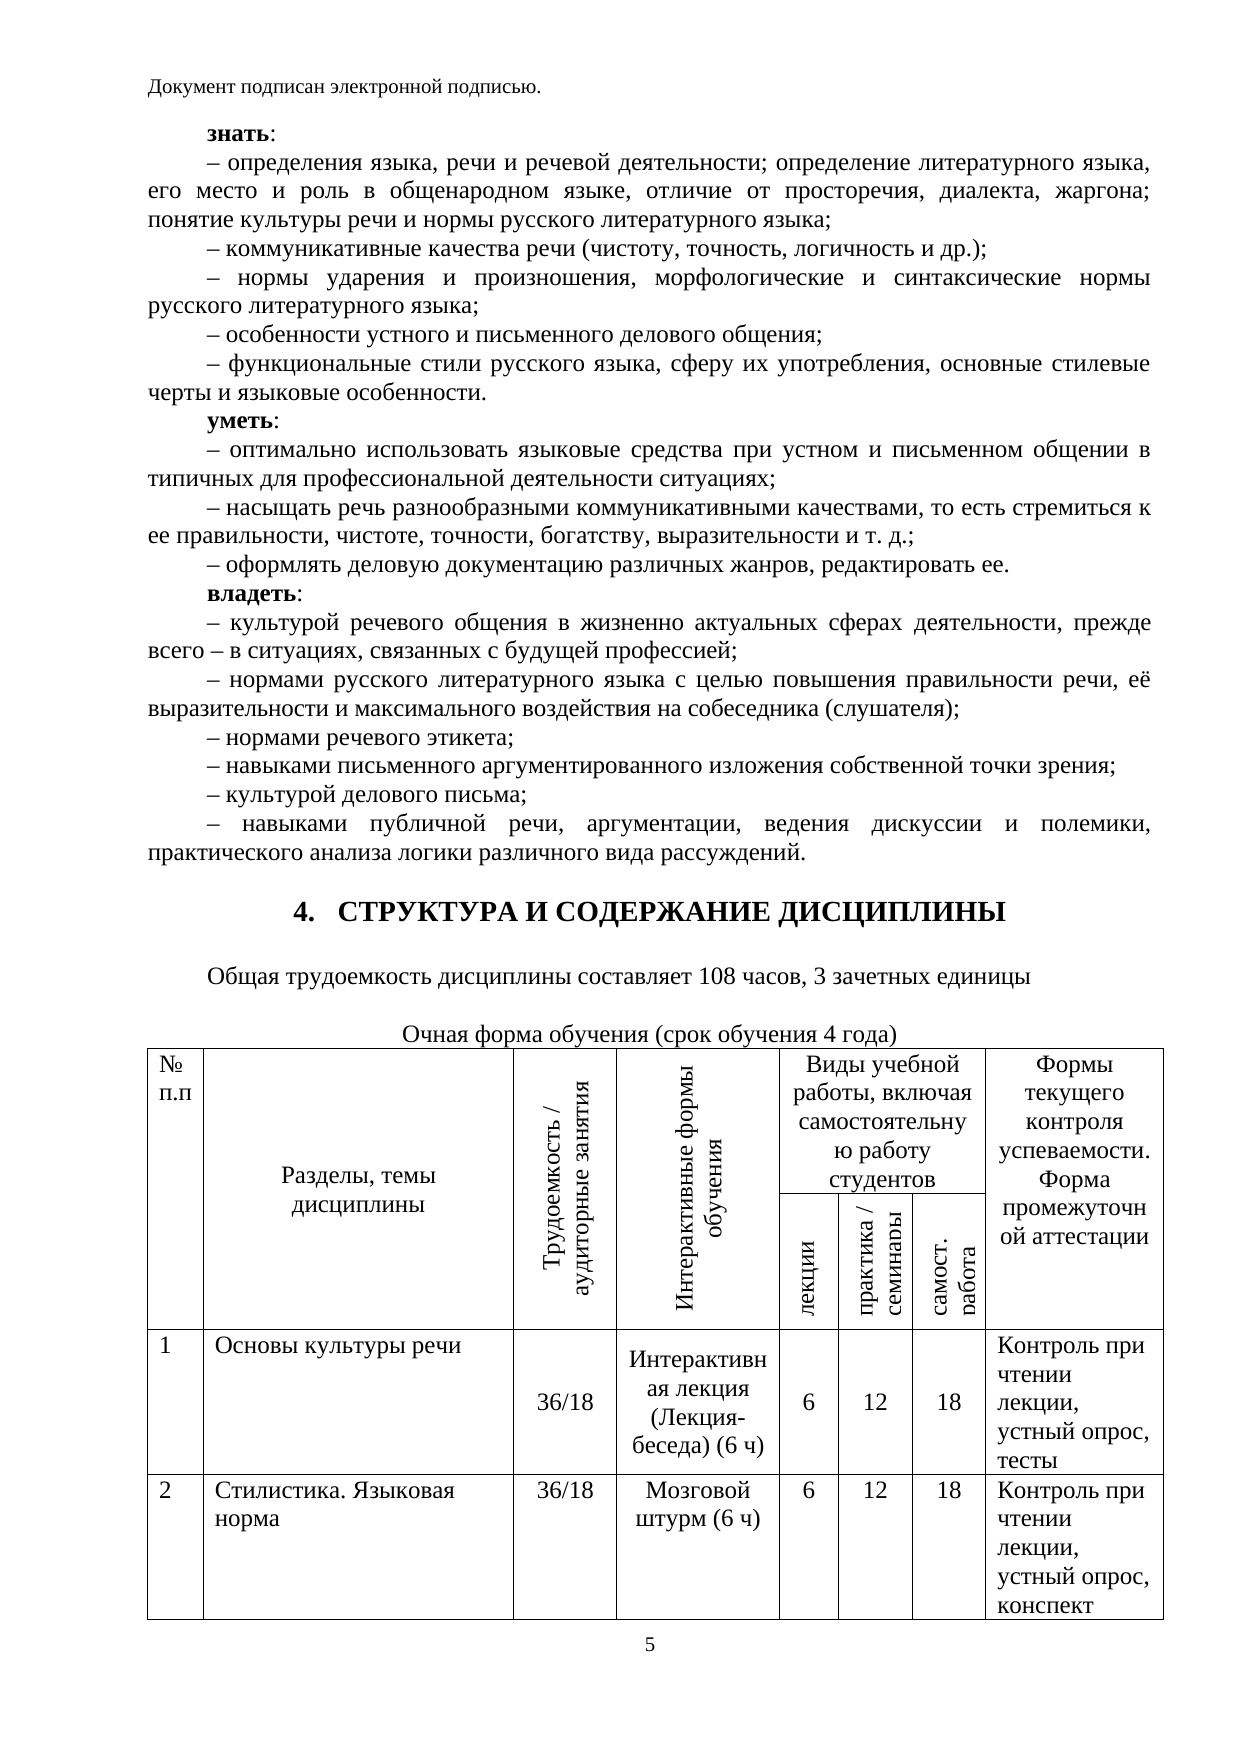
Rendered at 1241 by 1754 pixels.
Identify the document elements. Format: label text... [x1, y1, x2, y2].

table_cell 2 [148, 1475, 203, 1618]
table_cell 1 [148, 1330, 203, 1474]
table_cell Контроль при чтении лекции, устный опрос, тесты [986, 1330, 1163, 1474]
text – функциональные стили русского языка, сферу их употребления, основные стилевые черты и языковые особенности. [148, 348, 1152, 406]
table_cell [617, 1475, 779, 1618]
table_header № п.п [148, 1049, 203, 1329]
text Очная форма обучения (срок обучения 4 года) [148, 1019, 1152, 1048]
table_cell лекции [780, 1194, 838, 1329]
table_cell 36/18 [514, 1330, 616, 1474]
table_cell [204, 1475, 513, 1618]
table_header Формы текущего контроля успеваемости. Форма промежуточной аттестации [986, 1049, 1163, 1329]
table_cell Основы культуры речи [204, 1330, 513, 1474]
table_cell 36/18 [514, 1475, 616, 1618]
table_cell практика / семинары [839, 1194, 912, 1329]
text – нормами русского литературного языка с целью повышения правильности речи, её выразительности и максимального воздействия на собеседника (слушателя); [148, 664, 1152, 722]
text – оформлять деловую документацию различных жанров, редактировать ее. [148, 549, 1152, 578]
text знать: [148, 118, 1152, 147]
table_cell 6 [780, 1475, 838, 1618]
text – особенности устного и письменного делового общения; [148, 319, 1152, 348]
text Общая трудоемкость дисциплины составляет 108 часов, 3 зачетных единицы [148, 961, 1152, 990]
table_header Виды учебной работы, включая самостоятельную работу студентов [780, 1049, 985, 1192]
text – насыщать речь разнообразными коммуникативными качествами, то есть стремиться к ее правильности, чистоте, точности, богатству, выразительности и т. д.; [148, 492, 1152, 549]
table_header Разделы, темы дисциплины [204, 1049, 513, 1329]
table_cell 18 [913, 1330, 985, 1474]
text – культурой делового письма; [148, 779, 1152, 808]
text – коммуникативные качества речи (чистоту, точность, логичность и др.); [148, 233, 1152, 262]
text – навыками публичной речи, аргументации, ведения дискуссии и полемики, практического анализа логики различного вида рассуждений. [148, 808, 1152, 866]
text – оптимально использовать языковые средства при устном и письменном общении в типичных для профессиональной деятельности ситуациях; [148, 434, 1152, 492]
table_cell Интерактивная лекция (Лекция-беседа) (6 ч) [617, 1330, 779, 1474]
text владеть: [148, 578, 1152, 607]
text – навыками письменного аргументированного изложения собственной точки зрения; [148, 751, 1152, 779]
table_header Трудоемкость / аудиторные занятия [514, 1049, 616, 1329]
table_cell 12 [839, 1330, 912, 1474]
table_header Интерактивные формы обучения [617, 1049, 779, 1329]
table_cell самост. работа [913, 1194, 985, 1329]
table_cell 6 [780, 1330, 838, 1474]
table_cell 18 [913, 1475, 985, 1618]
text – нормы ударения и произношения, морфологические и синтаксические нормы русского литературного языка; [148, 262, 1152, 319]
text – нормами речевого этикета; [148, 722, 1152, 751]
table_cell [986, 1475, 1163, 1618]
subtitle СТРУКТУРА И СОДЕРЖАНИЕ ДИСЦИПЛИНЫ [148, 894, 1152, 928]
table_cell 12 [839, 1475, 912, 1618]
text уметь: [148, 406, 1152, 434]
text – определения языка, речи и речевой деятельности; определение литературного языка, его место и роль в общенародном языке, отличие от просторечия, диалекта, жаргона; понятие культуры речи и нормы русского литературного языка; [148, 147, 1152, 233]
text – культурой речевого общения в жизненно актуальных сферах деятельности, прежде всего – в ситуациях, связанных с будущей профессией; [148, 607, 1152, 664]
